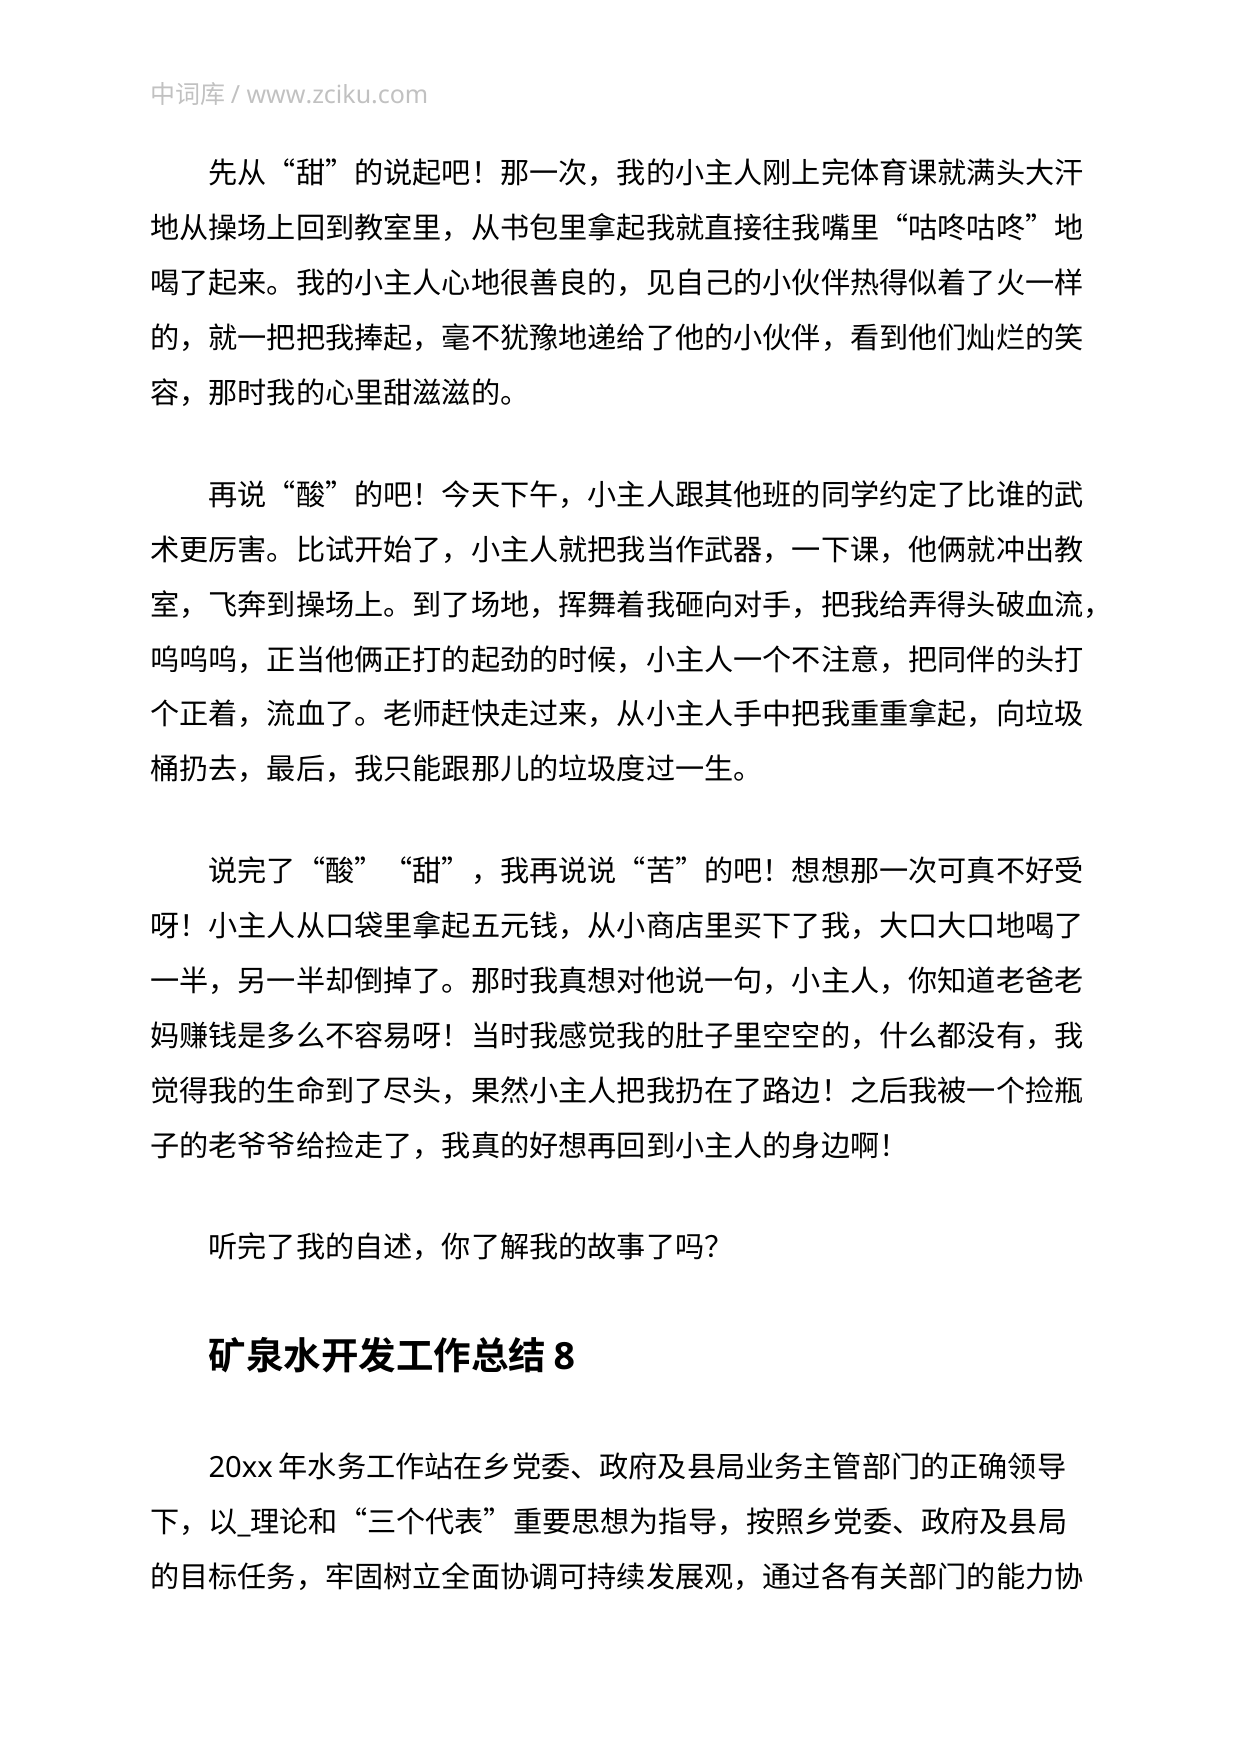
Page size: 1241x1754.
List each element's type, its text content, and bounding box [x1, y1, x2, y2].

text 矿泉水开发工作总结8 [150, 1326, 1090, 1380]
text 再说“酸”的吧！今天下午，小主人跟其他班的同学约定了比谁的武术更厉害。比试开始了，小主人就把我当作武器，一下课，他俩就冲出教室，飞奔到操场上。到了场地，挥舞着我砸向对手，把我给弄得头破血流，呜呜呜，正当他俩正打的起劲的时候，小主人一个不注意，把同伴的头打个正着，流血了。老师赶快走过来，从小主人手中把我重重拿起，向垃圾桶扔去，最后，我只能跟那儿的垃圾度过一生。 [150, 471, 1090, 788]
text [150, 1443, 1090, 1596]
text 听完了我的自述，你了解我的故事了吗？ [150, 1224, 1090, 1266]
text 先从“甜”的说起吧！那一次，我的小主人刚上完体育课就满头大汗地从操场上回到教室里，从书包里拿起我就直接往我嘴里“咕咚咕咚”地喝了起来。我的小主人心地很善良的，见自己的小伙伴热得似着了火一样的，就一把把我捧起，毫不犹豫地递给了他的小伙伴，看到他们灿烂的笑容，那时我的心里甜滋滋的。 [150, 150, 1090, 412]
text 说完了“酸”“甜”，我再说说“苦”的吧！想想那一次可真不好受呀！小主人从口袋里拿起五元钱，从小商店里买下了我，大口大口地喝了一半，另一半却倒掉了。那时我真想对他说一句，小主人，你知道老爸老妈赚钱是多么不容易呀！当时我感觉我的肚子里空空的，什么都没有，我觉得我的生命到了尽头，果然小主人把我扔在了路边！之后我被一个捡瓶子的老爷爷给捡走了，我真的好想再回到小主人的身边啊！ [150, 848, 1090, 1164]
